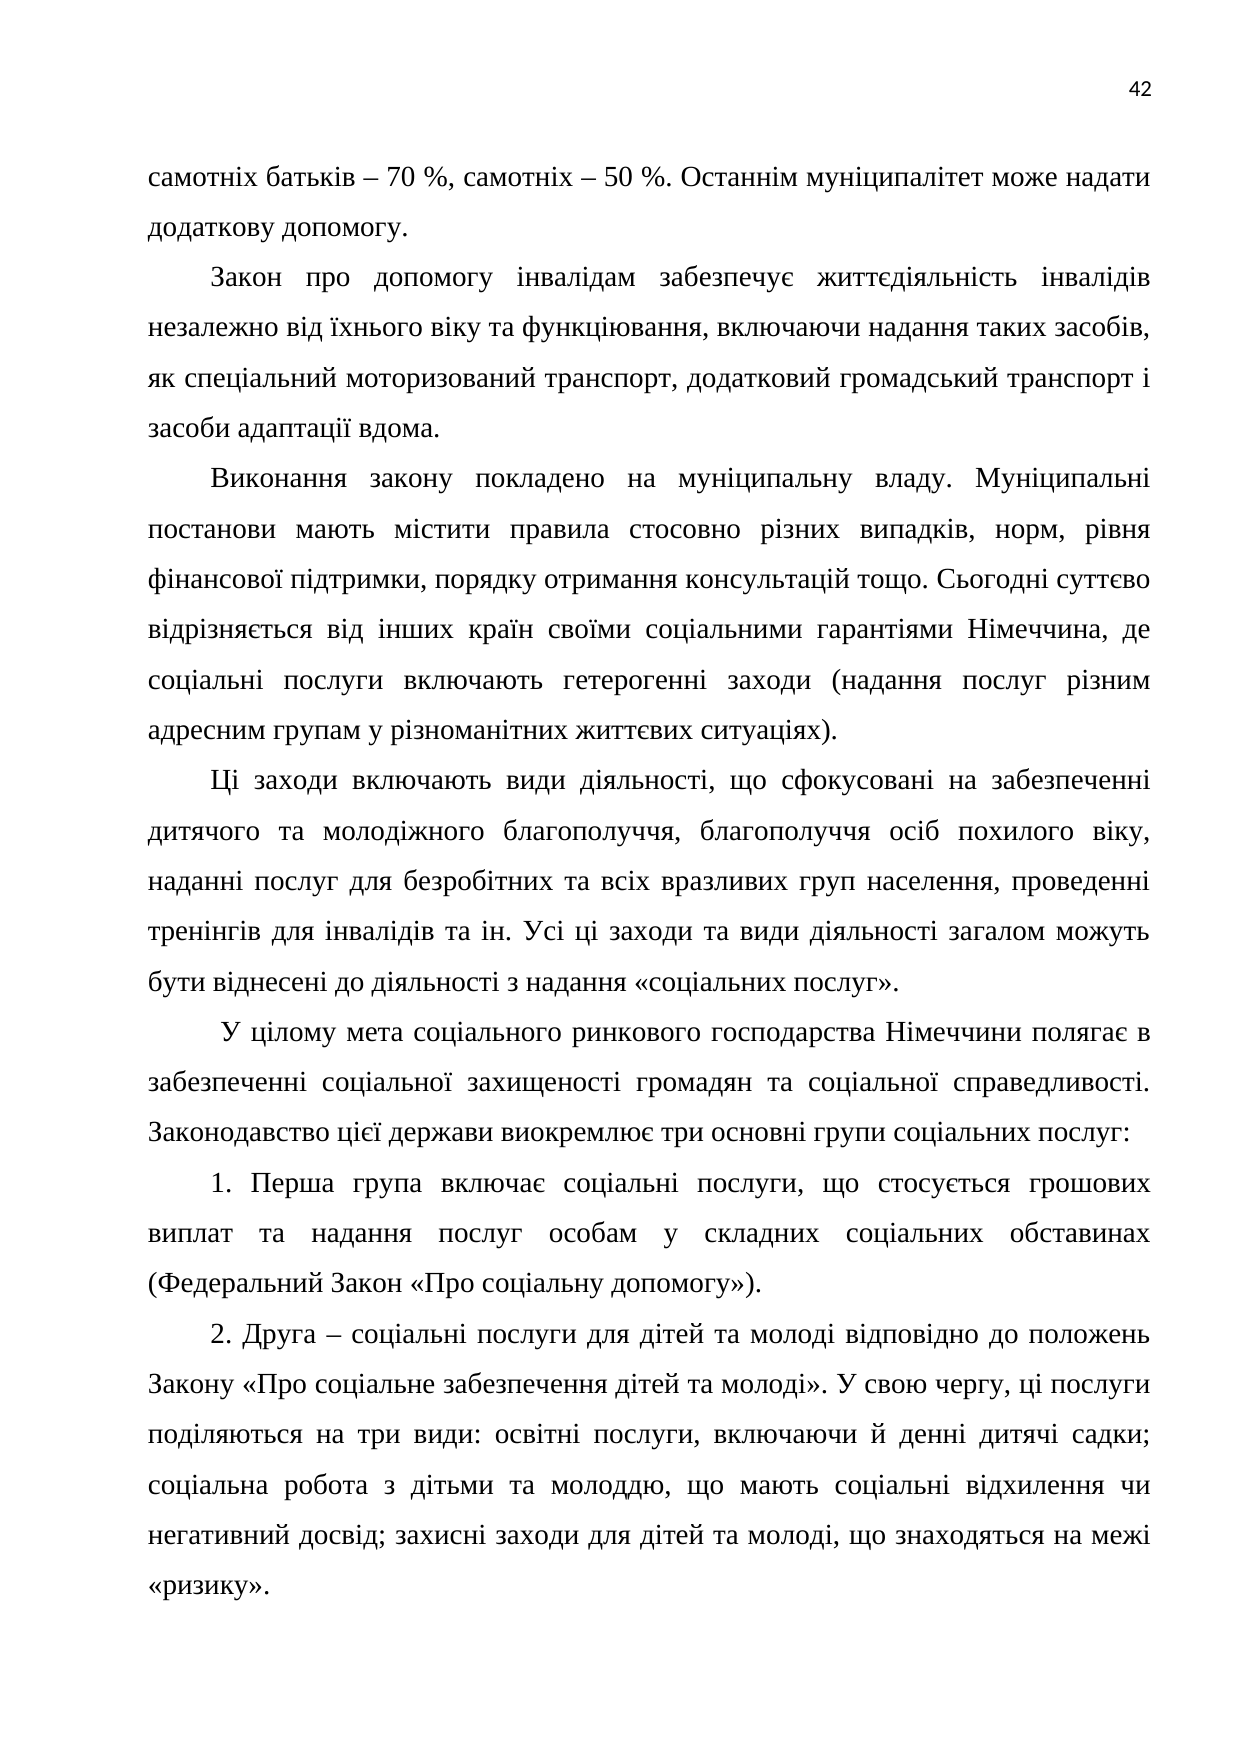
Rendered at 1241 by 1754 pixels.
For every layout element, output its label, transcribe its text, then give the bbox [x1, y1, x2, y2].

text У цілому мета соціального ринкового господарства Німеччини полягає в забезпеченні соціальної захищеності громадян та соціальної справедливості. Законодавство цієї держави виокремлює три основні групи соціальних послуг: [148, 1014, 1152, 1148]
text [148, 159, 1152, 242]
text 1. Перша група включає соціальні послуги, що стосується грошових виплат та надання послуг особам у складних соціальних обставинах (Федеральний Закон «Про соціальну допомогу»). [148, 1165, 1152, 1299]
text Ці заходи включають види діяльності, що сфокусовані на забезпеченні дитячого та молодіжного благополуччя, благополуччя осіб похилого віку, наданні послуг для безробітних та всіх вразливих груп населення, проведенні тренінгів для інвалідів та ін. Усі ці заходи та види діяльності загалом можуть бути віднесені до діяльності з надання «соціальних послуг». [148, 762, 1152, 997]
text Виконання закону покладено на муніципальну владу. Муніципальні постанови мають містити правила стосовно різних випадків, норм, рівня фінансової підтримки, порядку отримання консультацій тощо. Сьогодні суттєво відрізняється від інших країн своїми соціальними гарантіями Німеччина, де соціальні послуги включають гетерогенні заходи (надання послуг різним адресним групам у різноманітних життєвих ситуаціях). [148, 461, 1152, 746]
text 2. Друга – соціальні послуги для дітей та молоді відповідно до положень Закону «Про соціальне забезпечення дітей та молоді». У свою чергу, ці послуги поділяються на три види: освітні послуги, включаючи й денні дитячі садки; соціальна робота з дітьми та молоддю, що мають соціальні відхилення чи негативний досвід; захисні заходи для дітей та молоді, що знаходяться на межі «ризику». [148, 1316, 1152, 1601]
text Закон про допомогу інвалідам забезпечує життєдіяльність інвалідів незалежно від їхнього віку та функціювання, включаючи надання таких засобів, як спеціальний моторизований транспорт, додатковий громадський транспорт і засоби адаптації вдома. [148, 259, 1152, 444]
